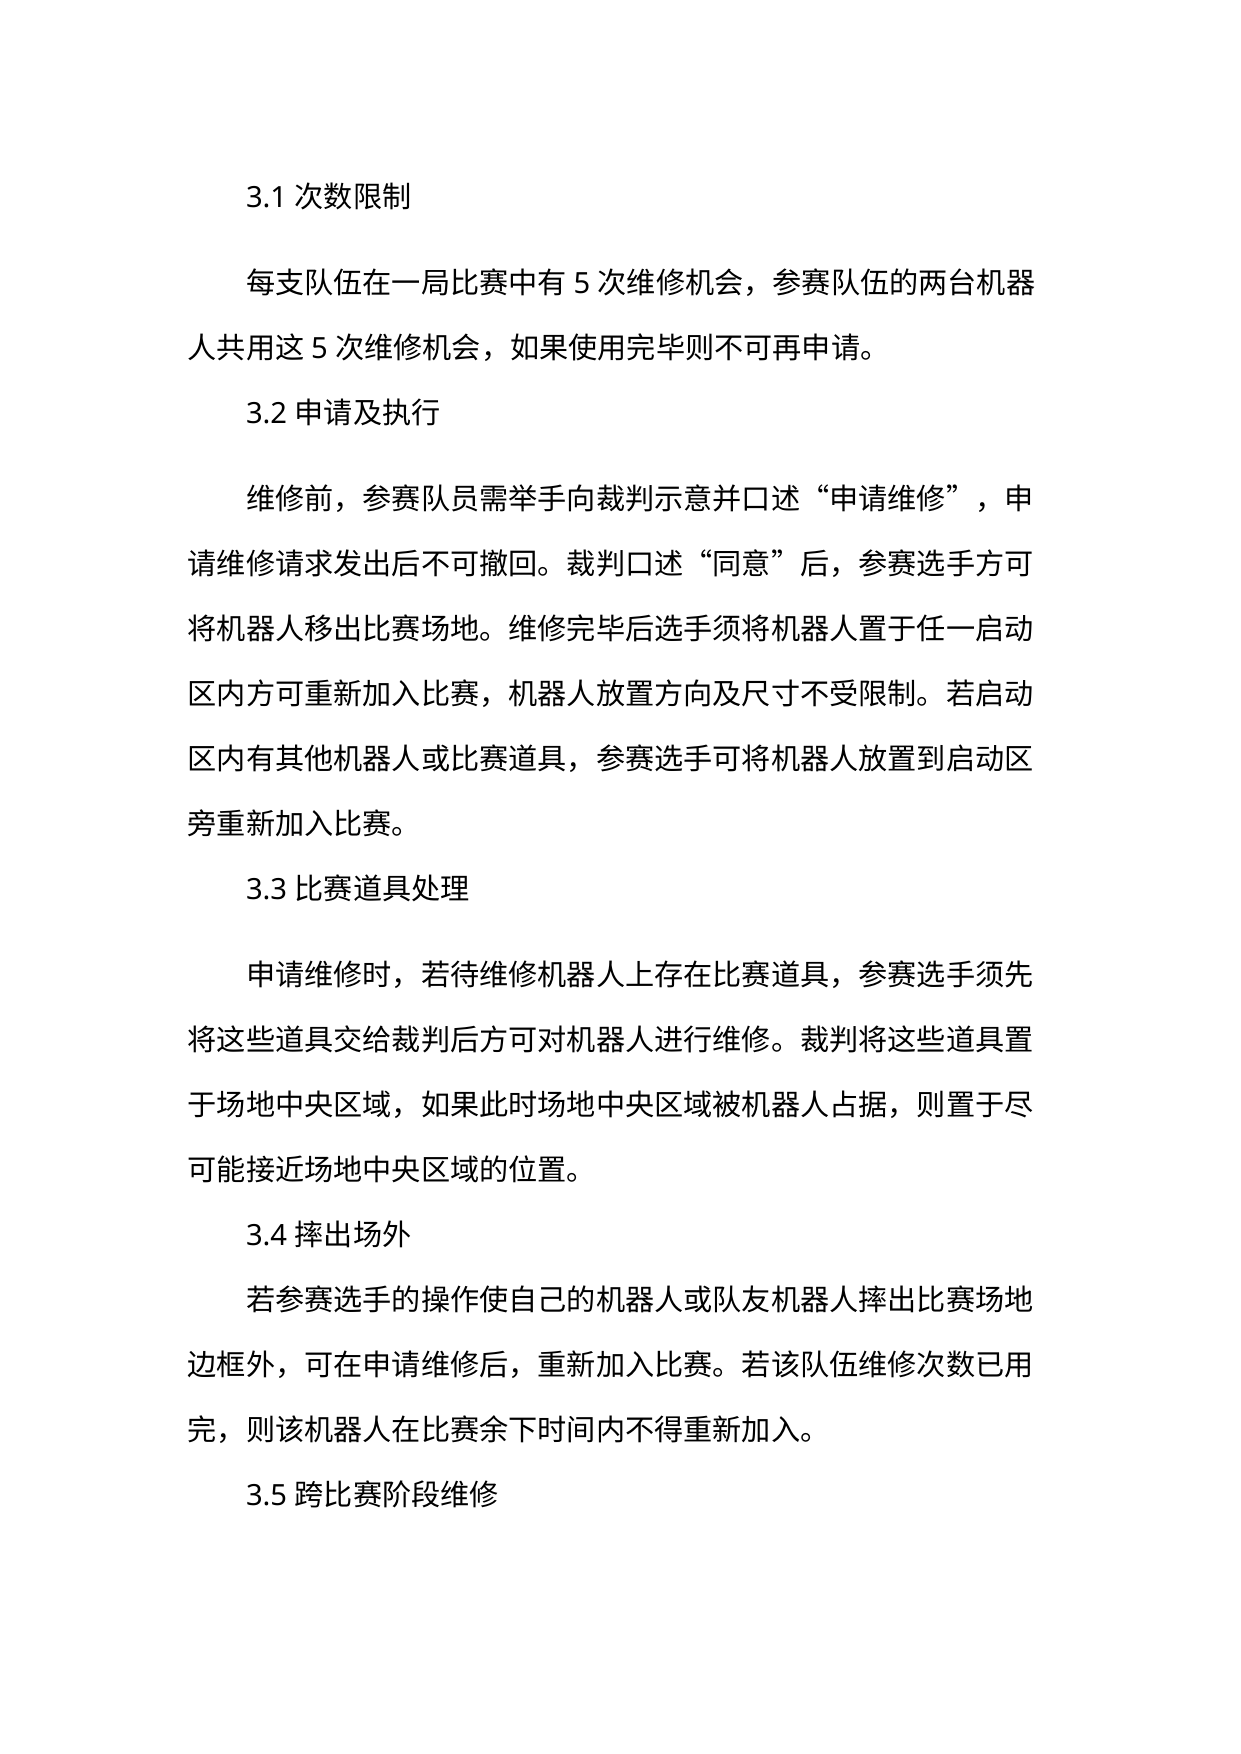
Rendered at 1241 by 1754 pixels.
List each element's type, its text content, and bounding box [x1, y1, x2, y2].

text 3.4 摔出场外 [187, 1200, 1053, 1265]
text 3.5 跨比赛阶段维修 [187, 1460, 1053, 1525]
text 若参赛选手的操作使自己的机器人或队友机器人摔出比赛场地边框外，可在申请维修后，重新加入比赛。若该队伍维修次数已用完，则该机器人在比赛余下时间内不得重新加入。 [187, 1265, 1053, 1460]
text 维修前，参赛队员需举手向裁判示意并口述“申请维修”，申请维修请求发出后不可撤回。裁判口述“同意”后，参赛选手方可将机器人移出比赛场地。维修完毕后选手须将机器人置于任一启动区内方可重新加入比赛，机器人放置方向及尺寸不受限制。若启动区内有其他机器人或比赛道具，参赛选手可将机器人放置到启动区旁重新加入比赛。 [187, 464, 1053, 854]
text 每支队伍在一局比赛中有 5 次维修机会，参赛队伍的两台机器人共用这 5 次维修机会，如果使用完毕则不可再申请。 [187, 248, 1053, 378]
text 3.1 次数限制 [187, 162, 1053, 227]
text 3.3 比赛道具处理 [187, 854, 1053, 919]
text 申请维修时，若待维修机器人上存在比赛道具，参赛选手须先将这些道具交给裁判后方可对机器人进行维修。裁判将这些道具置于场地中央区域，如果此时场地中央区域被机器人占据，则置于尽可能接近场地中央区域的位置。 [187, 940, 1053, 1200]
text 3.2 申请及执行 [187, 378, 1053, 443]
